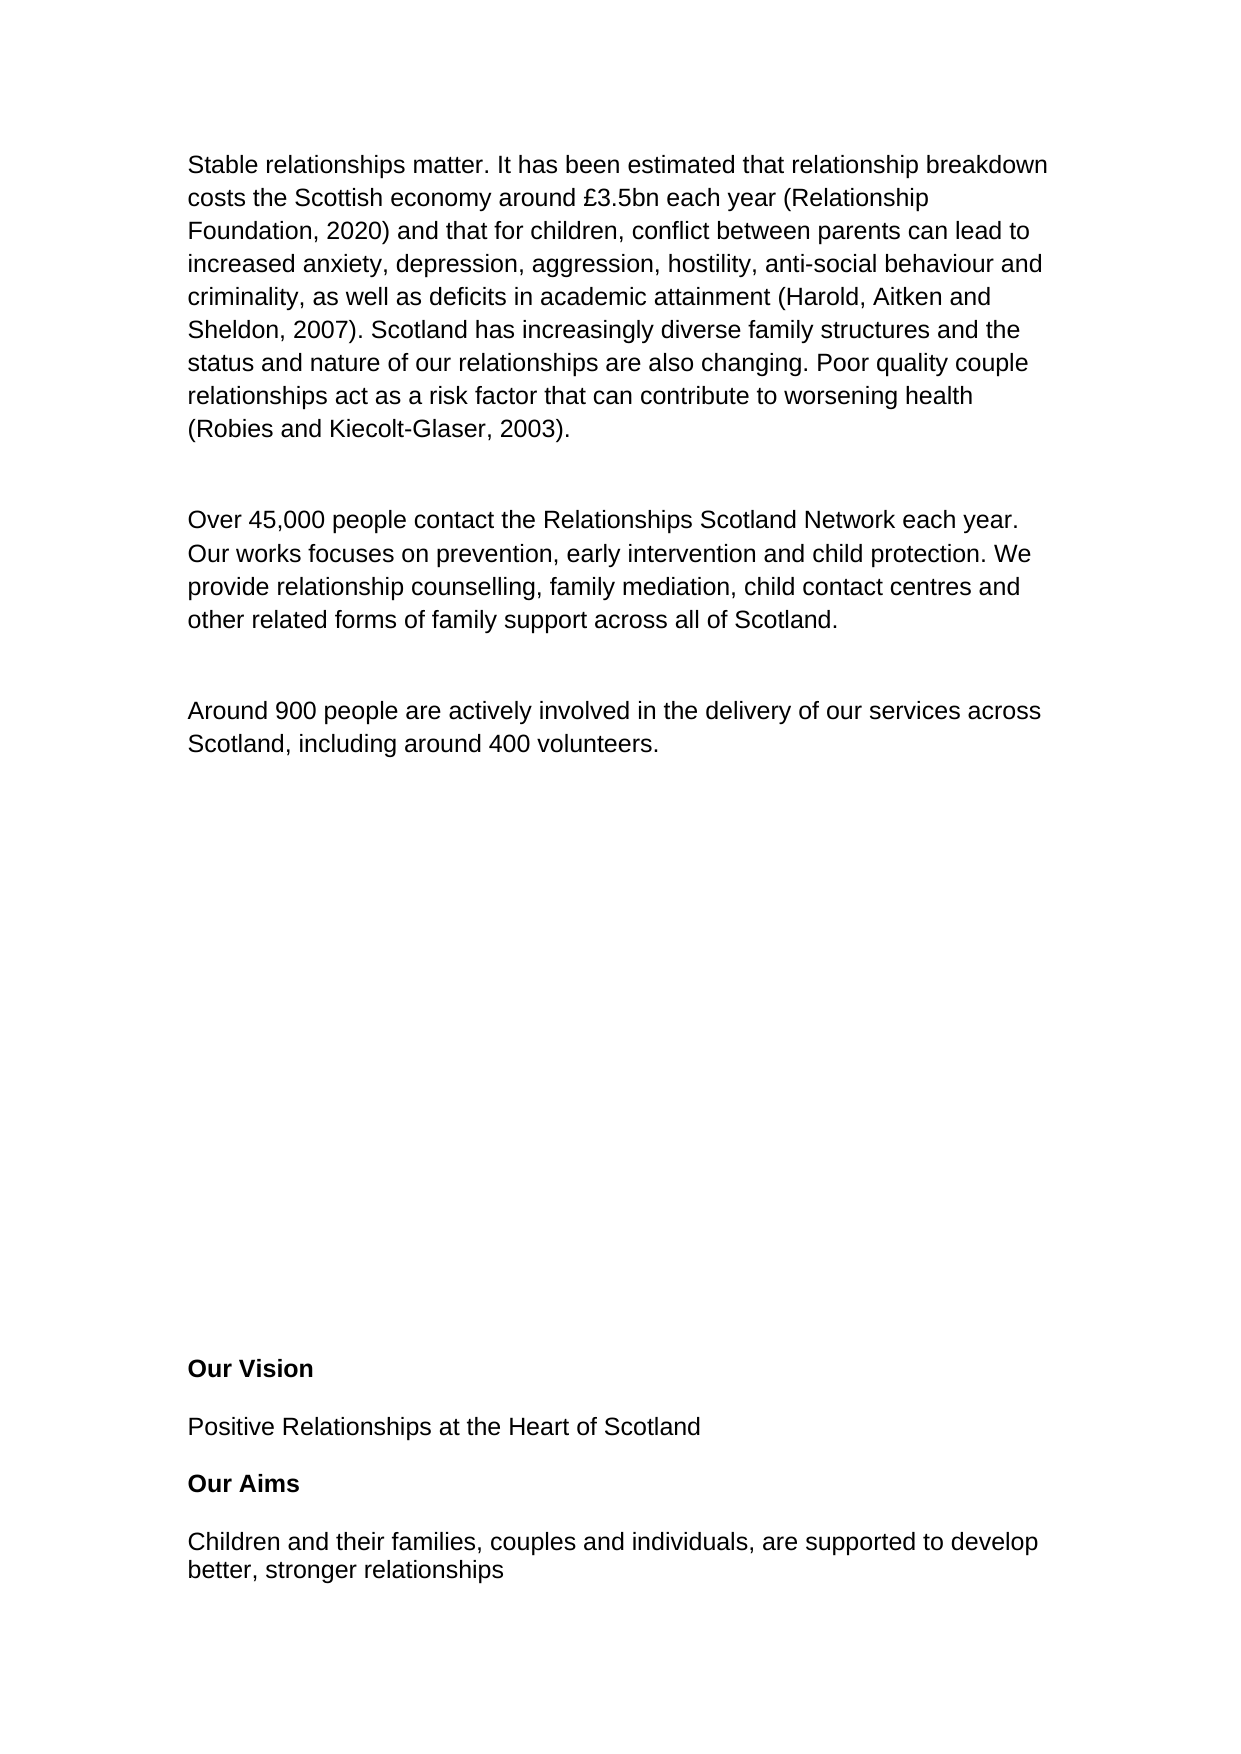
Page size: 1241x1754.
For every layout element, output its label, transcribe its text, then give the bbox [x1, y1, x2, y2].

text Around 900 people are actively involved in the delivery of our services across Scotland, including around 400 volunteers. [187, 696, 1053, 758]
text Our Aims [187, 1469, 1053, 1498]
text Children and their families, couples and individuals, are supported to develop better, stronger relationships [187, 1527, 1053, 1584]
text Stable relationships matter. It has been estimated that relationship breakdown costs the Scottish economy around £3.5bn each year (Relationship Foundation, 2020) and that for children, conflict between parents can lead to increased anxiety, depression, aggression, hostility, anti-social behaviour and criminality, as well as deficits in academic attainment (Harold, Aitken and Sheldon, 2007). Scotland has increasingly diverse family structures and the status and nature of our relationships are also changing. Poor quality couple relationships act as a risk factor that can contribute to worsening health (Robies and Kiecolt-Glaser, 2003). [187, 150, 1053, 443]
text Over 45,000 people contact the Relationships Scotland Network each year. Our works focuses on prevention, early intervention and child protection. We provide relationship counselling, family mediation, child contact centres and other related forms of family support across all of Scotland. [187, 506, 1053, 633]
text Positive Relationships at the Heart of Scotland [187, 1412, 1053, 1440]
text Our Vision [187, 1354, 1053, 1383]
